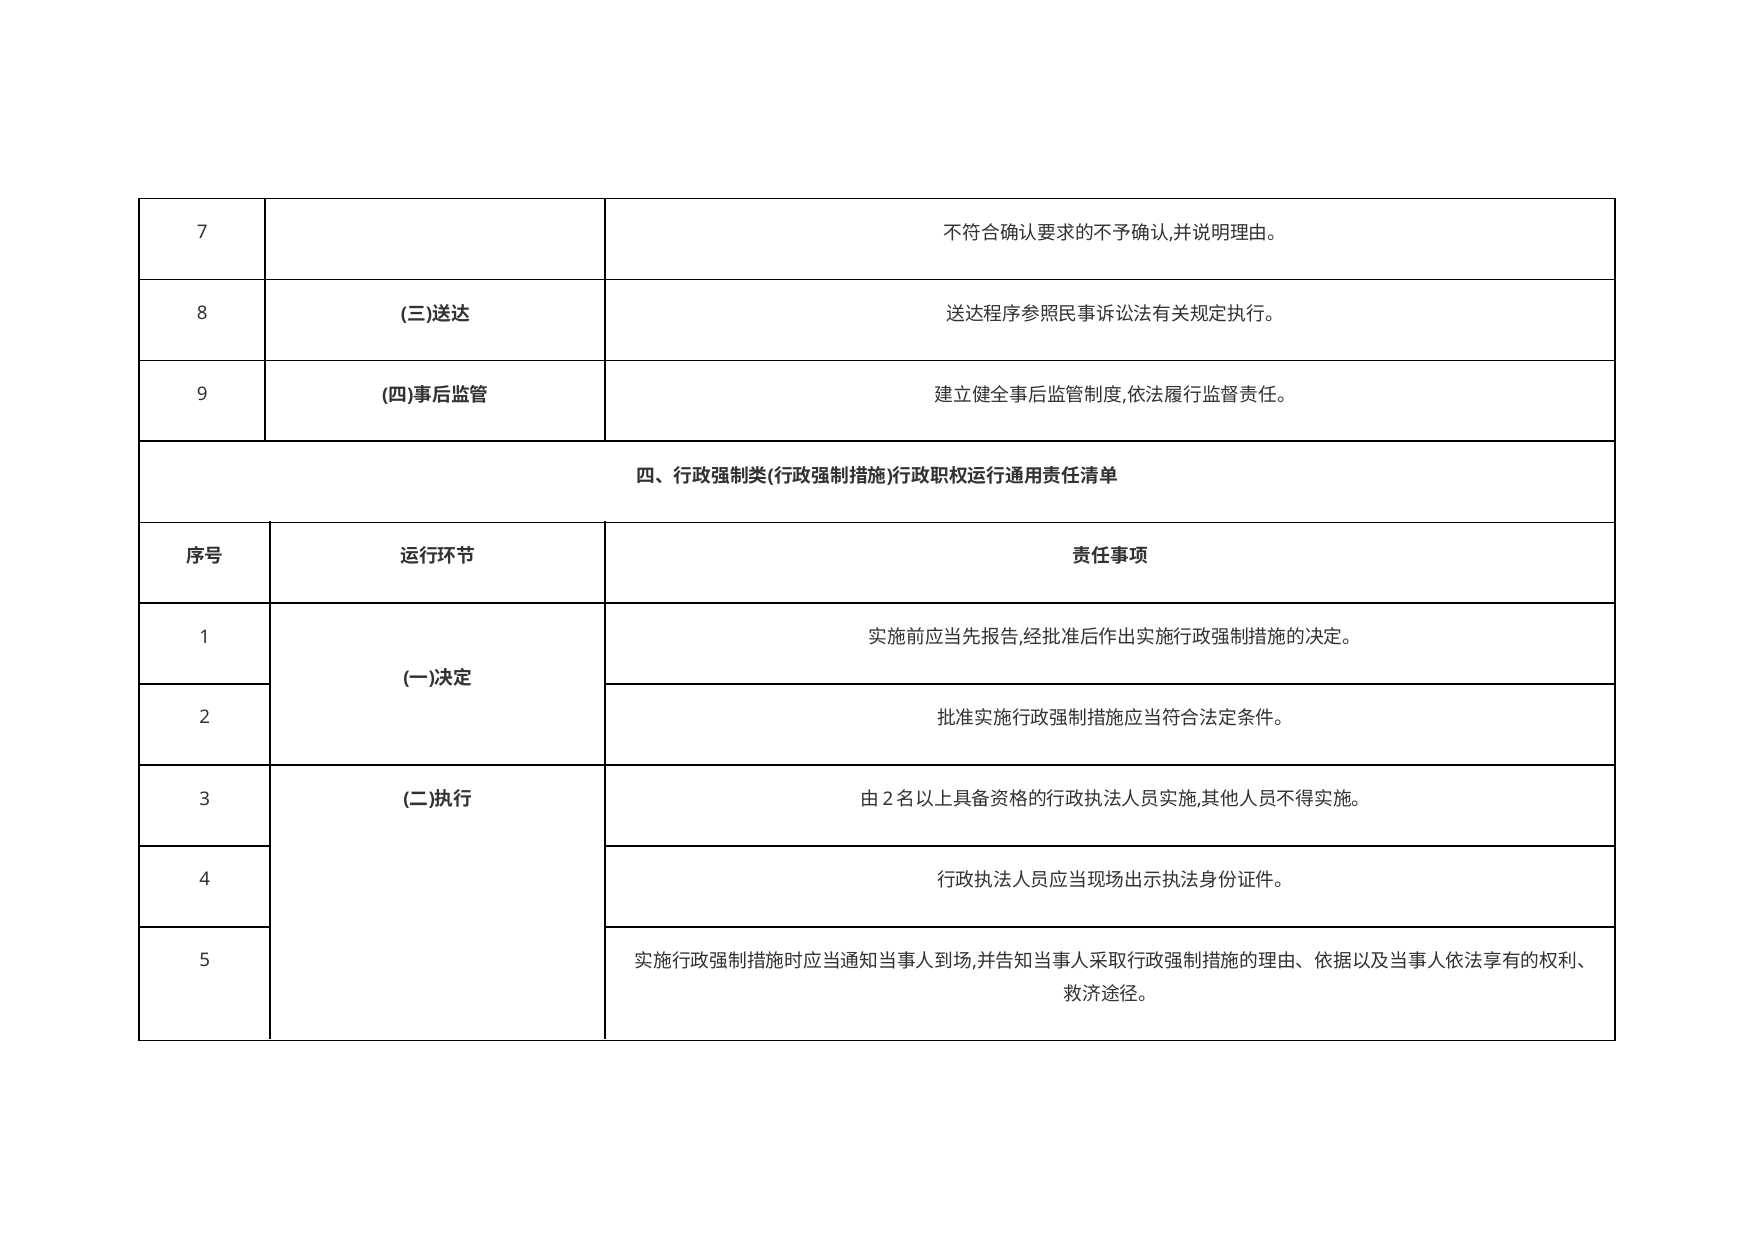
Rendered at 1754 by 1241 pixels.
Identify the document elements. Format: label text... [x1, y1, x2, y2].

table_cell 8 [140, 280, 264, 359]
table_cell 7 [140, 199, 264, 278]
table_cell 行政执法人员应当现场出示执法身份证件。 [606, 847, 1614, 926]
table_cell 4 [140, 847, 269, 926]
table_cell 2 [140, 685, 269, 764]
table_cell (二)执行 [271, 766, 604, 1039]
table_cell 序号 [140, 523, 269, 602]
table_cell (一)决定 [271, 604, 604, 764]
table_cell (三)送达 [266, 280, 604, 359]
table_cell 建立健全事后监管制度,依法履行监督责任。 [606, 361, 1614, 440]
table_cell 送达程序参照民事诉讼法有关规定执行。 [606, 280, 1614, 359]
table_cell 3 [140, 766, 269, 845]
table_cell 不符合确认要求的不予确认,并说明理由。 [606, 199, 1614, 278]
table_cell 批准实施行政强制措施应当符合法定条件。 [606, 685, 1614, 764]
table_cell 由2名以上具备资格的行政执法人员实施,其他人员不得实施。 [606, 766, 1614, 845]
table_cell 运行环节 [271, 523, 604, 602]
table_cell 1 [140, 604, 269, 683]
table_cell 责任事项 [606, 523, 1614, 602]
table_cell 四、行政强制类(行政强制措施)行政职权运行通用责任清单 [140, 442, 1614, 521]
table_cell 实施行政强制措施时应当通知当事人到场,并告知当事人采取行政强制措施的理由、依据以及当事人依法享有的权利、救济途径。 [606, 928, 1614, 1039]
table_cell 实施前应当先报告,经批准后作出实施行政强制措施的决定。 [606, 604, 1614, 683]
table_cell 5 [140, 928, 269, 1039]
table_cell (四)事后监管 [266, 361, 604, 440]
table_cell 9 [140, 361, 264, 440]
